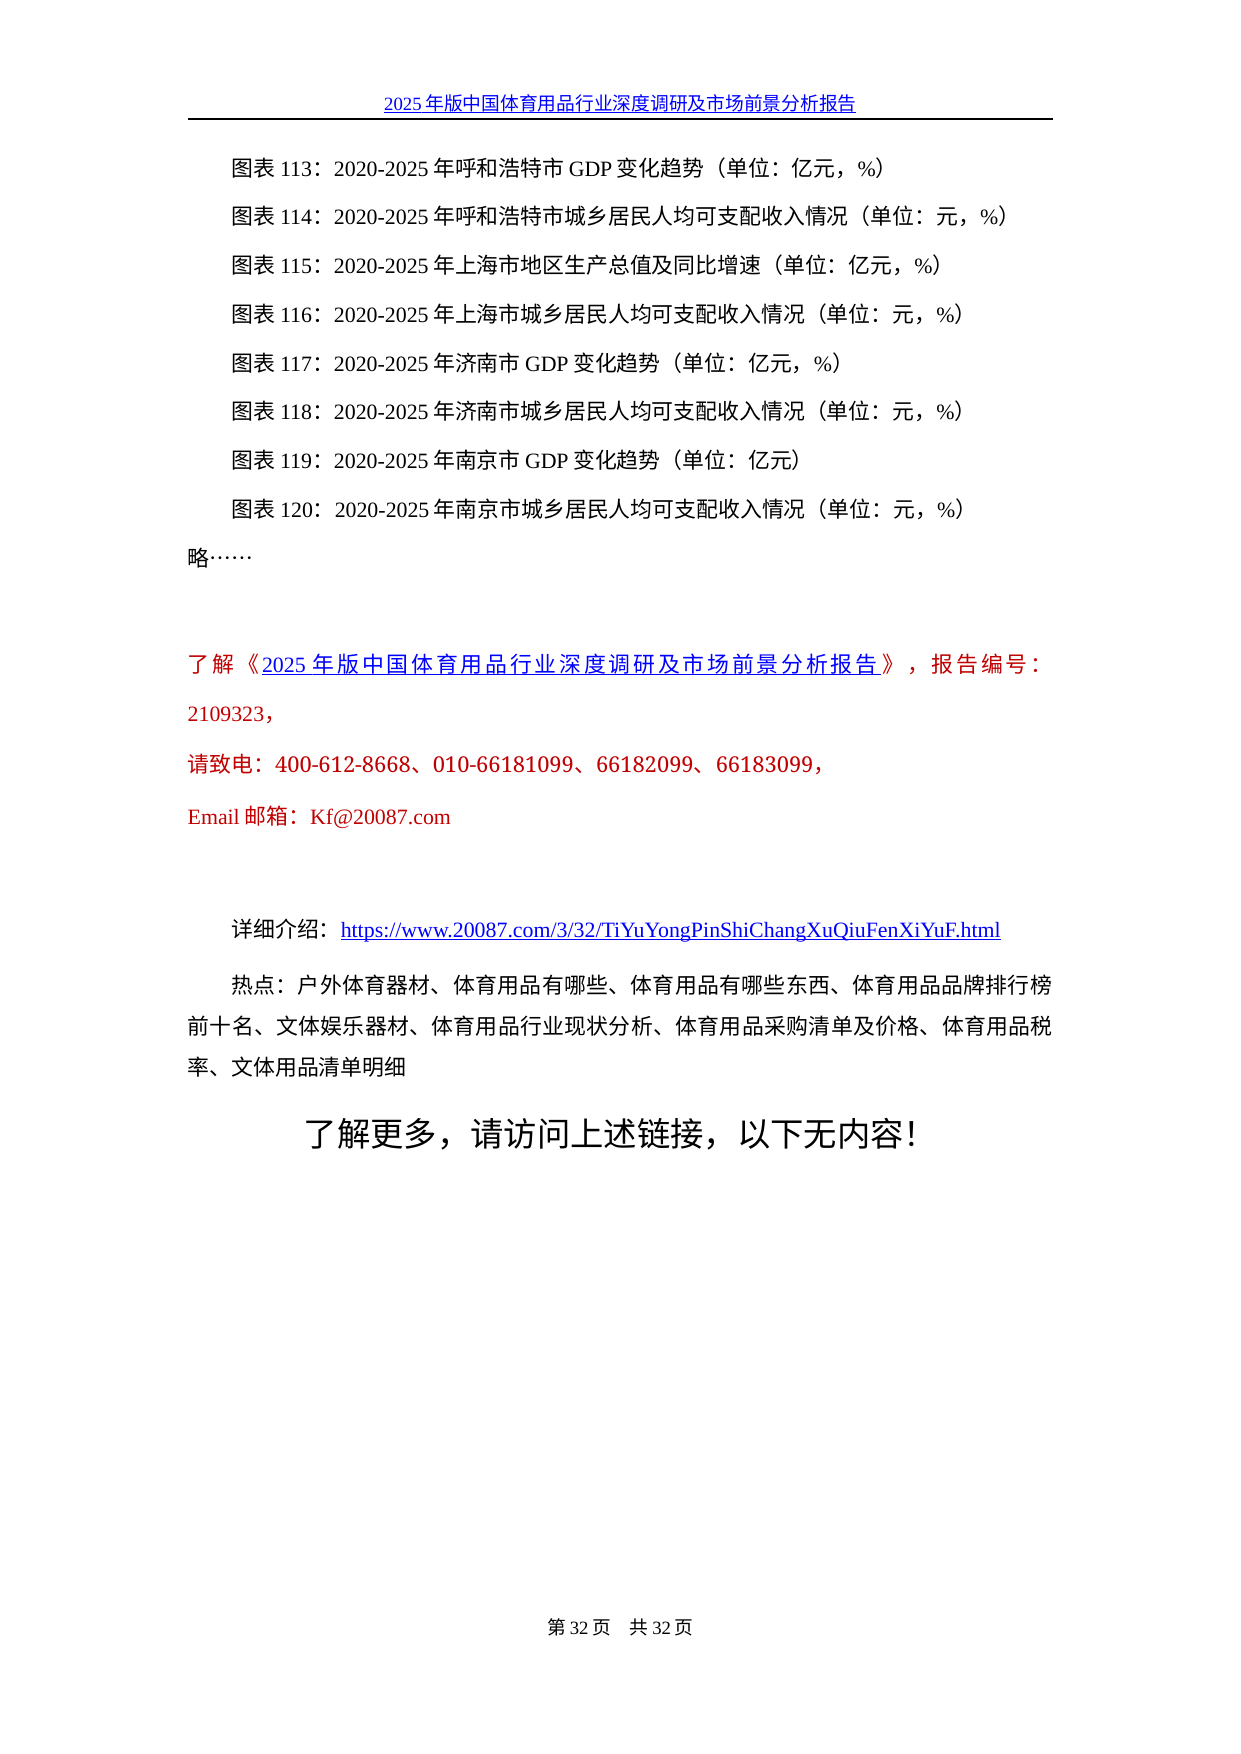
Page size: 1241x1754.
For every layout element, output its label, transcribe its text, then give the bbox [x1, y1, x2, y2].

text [187, 150, 1053, 573]
text Email邮箱：Kf@20087.com [187, 798, 1053, 831]
text 热点：户外体育器材、体育用品有哪些、体育用品有哪些东西、体育用品品牌排行榜前十名、文体娱乐器材、体育用品行业现状分析、体育用品采购清单及价格、体育用品税率、文体用品清单明细 [187, 968, 1053, 1082]
text 请致电：400-612-8668、010-66181099、66182099、66183099， [187, 747, 1053, 779]
text 了解《2025年版中国体育用品行业深度调研及市场前景分析报告》，报告编号：2109323， [187, 647, 1053, 728]
text 详细介绍：https://www.20087.com/3/32/TiYuYongPinShiChangXuQiuFenXiYuF.html [187, 911, 1053, 944]
title 了解更多，请访问上述链接，以下无内容！ [187, 1099, 1053, 1164]
